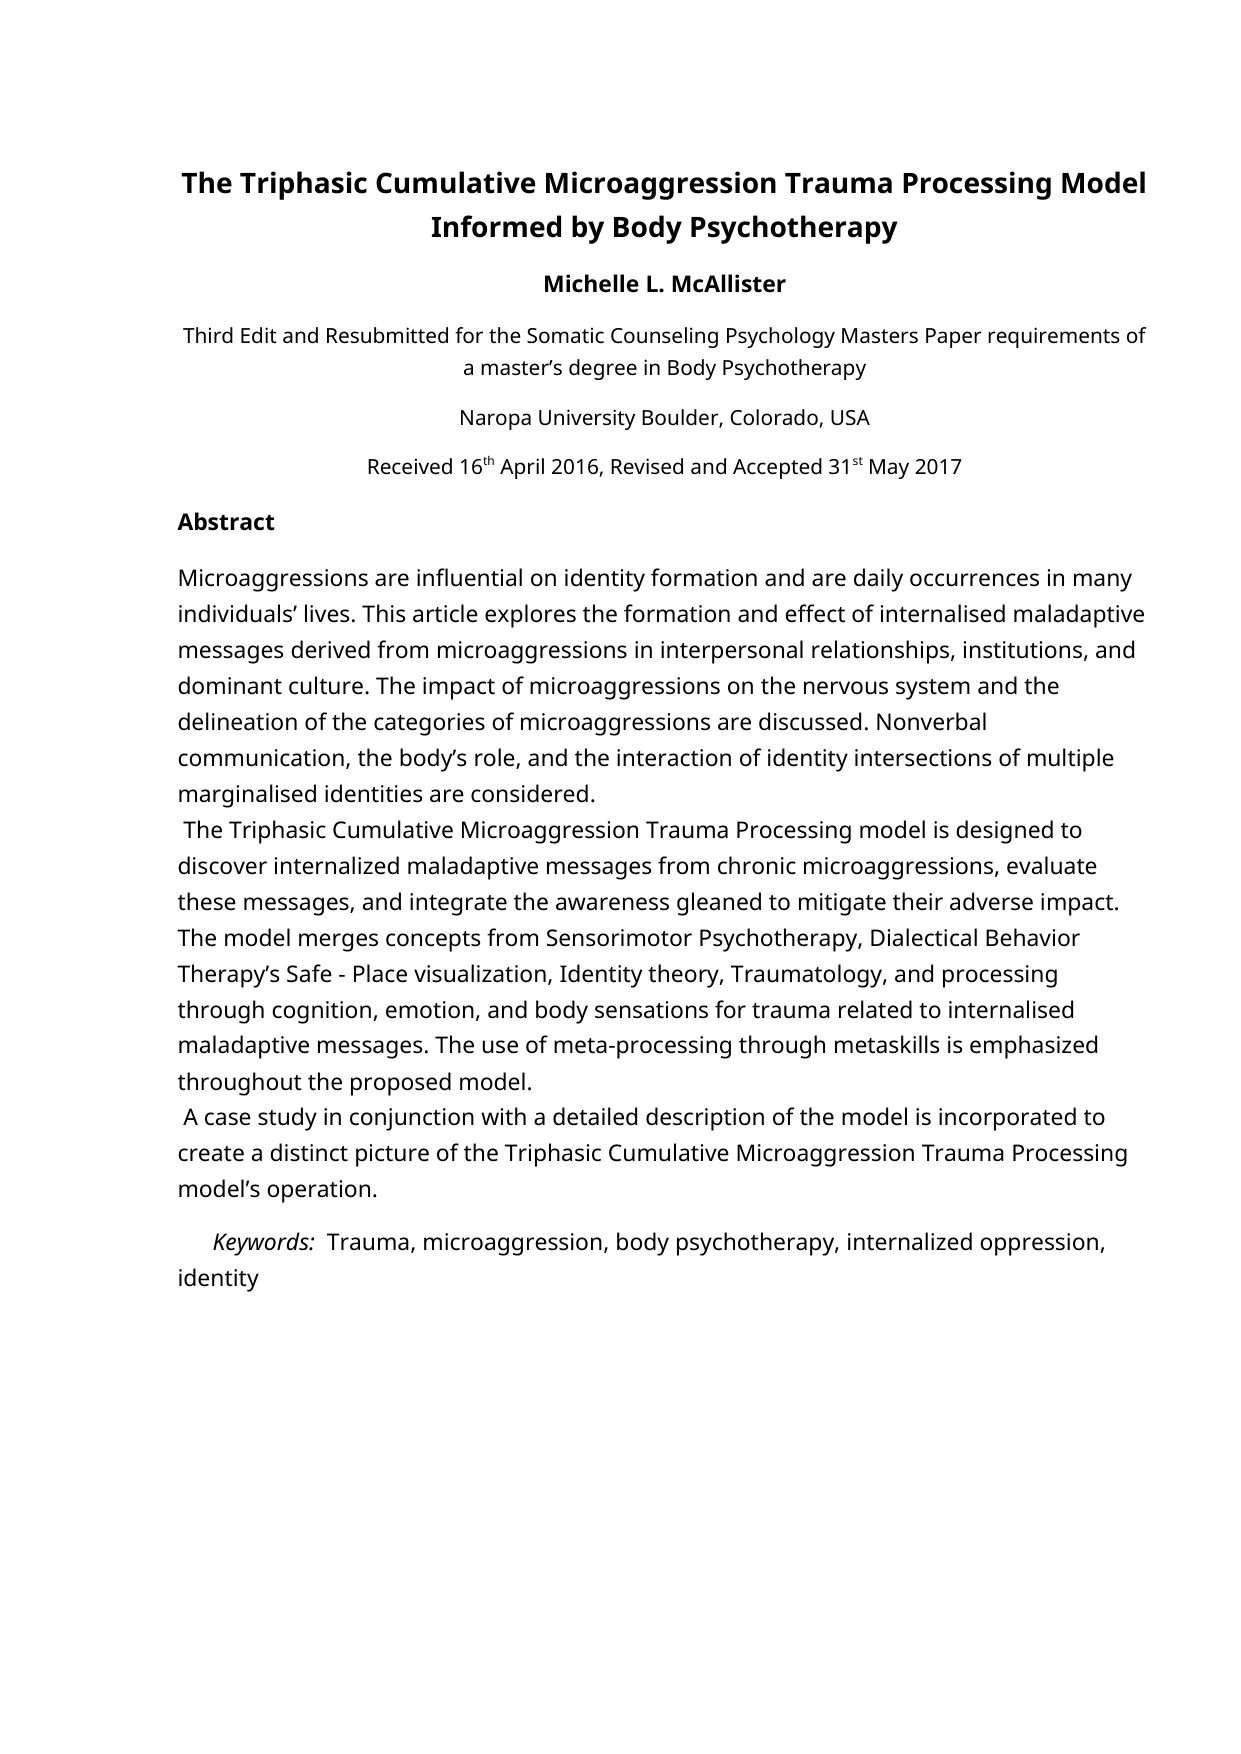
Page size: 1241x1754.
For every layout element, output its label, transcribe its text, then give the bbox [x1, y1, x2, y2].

text Abstract [177, 506, 1152, 537]
text Naropa University Boulder, Colorado, USA [177, 403, 1152, 431]
text The Triphasic Cumulative Microaggression Trauma Processing Model Informed by Body Psychotherapy [177, 163, 1152, 246]
text Third Edit and Resubmitted for the Somatic Counseling Psychology Masters Paper requirements of a master’s degree in Body Psychotherapy [177, 321, 1152, 382]
text Microaggressions are influential on identity formation and are daily occurrences in many individuals’ lives. This article explores the formation and effect of internalised maladaptive messages derived from microaggressions in interpersonal relationships, institutions, and dominant culture. The impact of microaggressions on the nervous system and the delineation of the categories of microaggressions are discussed. Nonverbal communication, the body’s role, and the interaction of identity intersections of multiple marginalised identities are considered. The Triphasic Cumulative Microaggression Trauma Processing model is designed to discover internalized maladaptive messages from chronic microaggressions, evaluate these messages, and integrate the awareness gleaned to mitigate their adverse impact. The model merges concepts from Sensorimotor Psychotherapy, Dialectical Behavior Therapy’s Safe - Place visualization, Identity theory, Traumatology, and processing through cognition, emotion, and body sensations for trauma related to internalised maladaptive messages. The use of meta-processing through metaskills is emphasized throughout the proposed model. A case study in conjunction with a detailed description of the model is incorporated to create a distinct picture of the Triphasic Cumulative Microaggression Trauma Processing model’s operation. [177, 562, 1152, 1204]
text Michelle L. McAllister [177, 268, 1152, 299]
text Keywords: Trauma, microaggression, body psychotherapy, internalized oppression, identity [177, 1226, 1152, 1293]
text Received 16th April 2016, Revised and Accepted 31st May 2017 [177, 452, 1152, 481]
